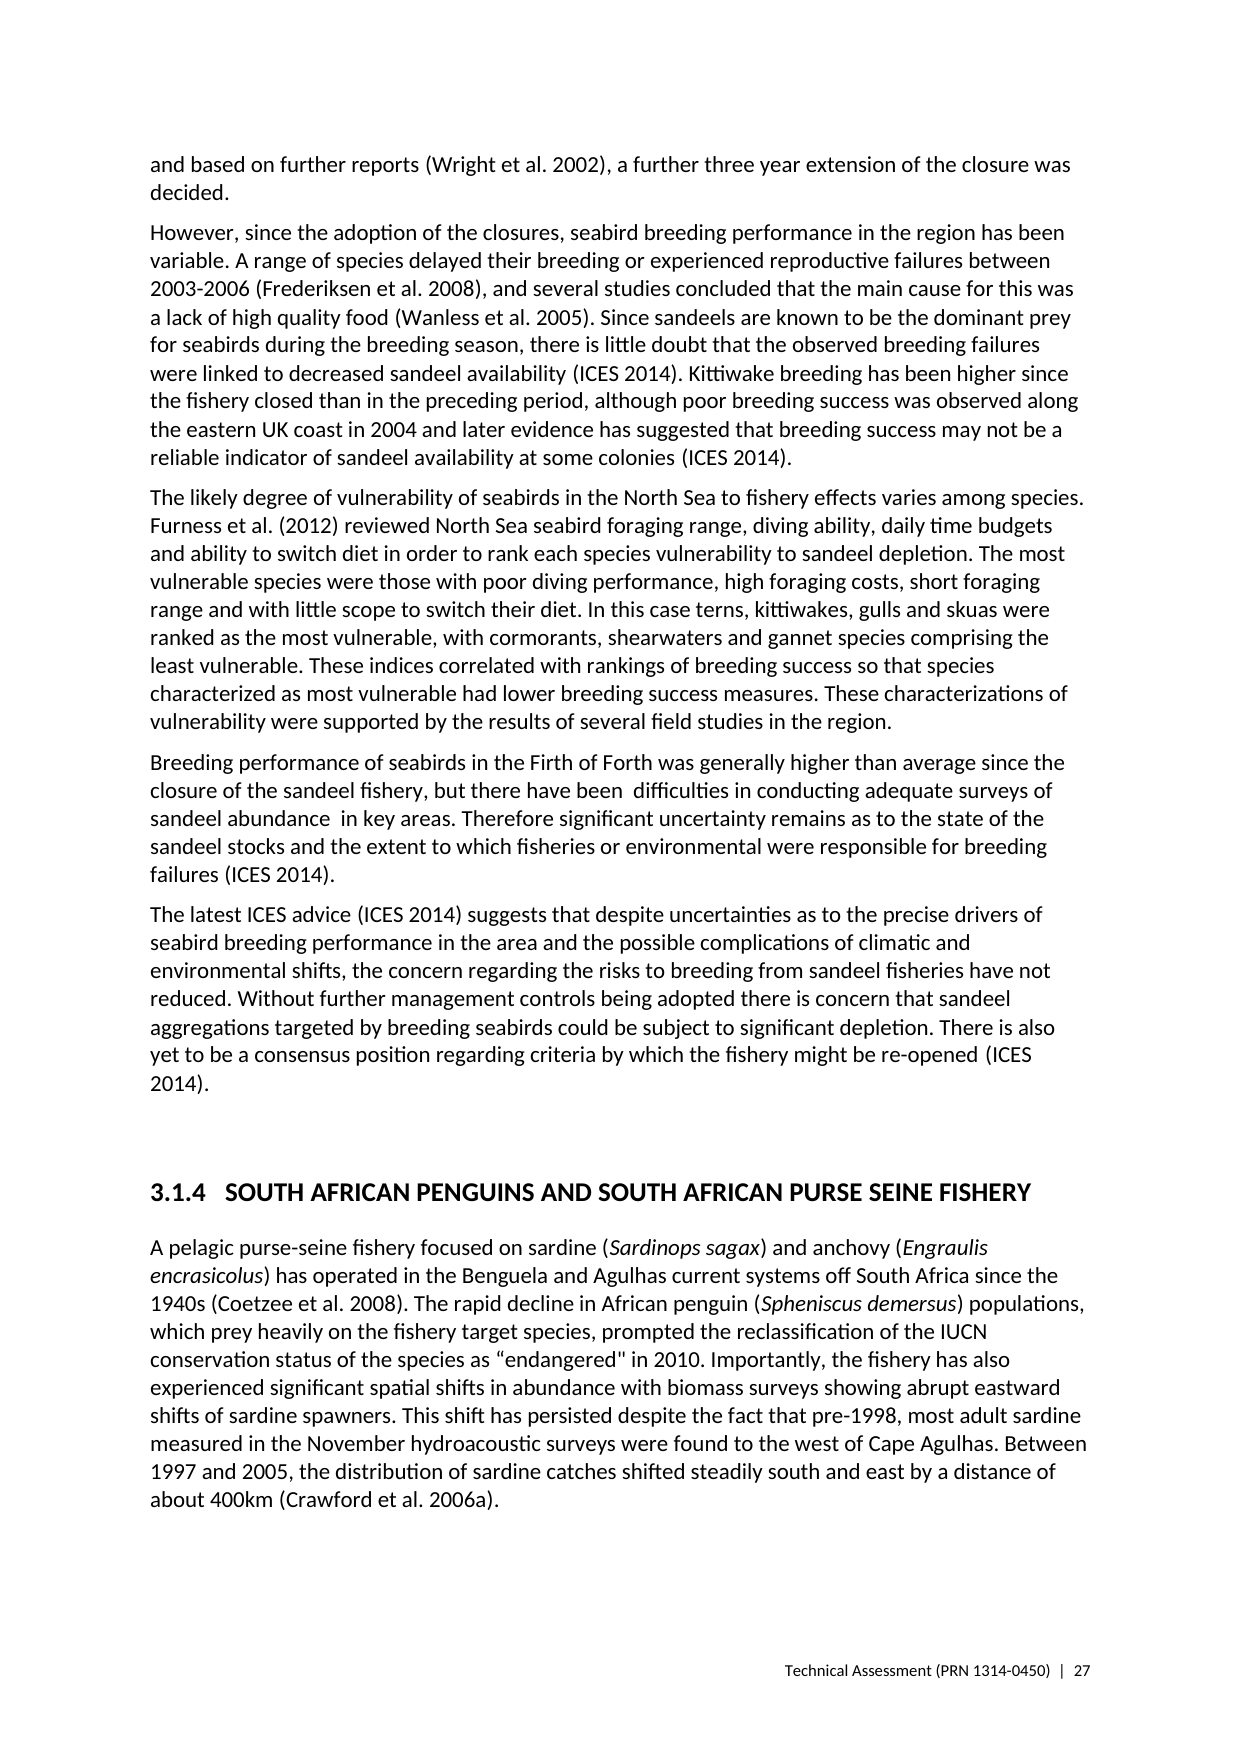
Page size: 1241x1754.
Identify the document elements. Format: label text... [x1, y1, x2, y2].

text A pelagic purse-seine fishery focused on sardine (Sardinops sagax) and anchovy (Engraulis encrasicolus) has operated in the Benguela and Agulhas current systems off South Africa since the 1940s (Coetzee et al. 2008). The rapid decline in African penguin (Spheniscus demersus) populations, which prey heavily on the fishery target species, prompted the reclassification of the IUCN conservation status of the species as “endangered" in 2010. Importantly, the fishery has also experienced significant spatial shifts in abundance with biomass surveys showing abrupt eastward shifts of sardine spawners. This shift has persisted despite the fact that pre-1998, most adult sardine measured in the November hydroacoustic surveys were found to the west of Cape Agulhas. Between 1997 and 2005, the distribution of sardine catches shifted steadily south and east by a distance of about 400km (Crawford et al. 2006a). [150, 1233, 1090, 1513]
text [150, 150, 1090, 206]
subtitle South African penguins and South African purse seine fishery [150, 1175, 1090, 1208]
text However, since the adoption of the closures, seabird breeding performance in the region has been variable. A range of species delayed their breeding or experienced reproductive failures between 2003-2006 (Frederiksen et al. 2008), and several studies concluded that the main cause for this was a lack of high quality food (Wanless et al. 2005). Since sandeels are known to be the dominant prey for seabirds during the breeding season, there is little doubt that the observed breeding failures were linked to decreased sandeel availability (ICES 2014). Kittiwake breeding has been higher since the fishery closed than in the preceding period, although poor breeding success was observed along the eastern UK coast in 2004 and later evidence has suggested that breeding success may not be a reliable indicator of sandeel availability at some colonies (ICES 2014). [150, 218, 1090, 471]
text The latest ICES advice (ICES 2014) suggests that despite uncertainties as to the precise drivers of seabird breeding performance in the area and the possible complications of climatic and environmental shifts, the concern regarding the risks to breeding from sandeel fisheries have not reduced. Without further management controls being adopted there is concern that sandeel aggregations targeted by breeding seabirds could be subject to significant depletion. There is also yet to be a consensus position regarding criteria by which the fishery might be re-opened (ICES 2014). [150, 901, 1090, 1097]
text The likely degree of vulnerability of seabirds in the North Sea to fishery effects varies among species. Furness et al. (2012) reviewed North Sea seabird foraging range, diving ability, daily time budgets and ability to switch diet in order to rank each species vulnerability to sandeel depletion. The most vulnerable species were those with poor diving performance, high foraging costs, short foraging range and with little scope to switch their diet. In this case terns, kittiwakes, gulls and skuas were ranked as the most vulnerable, with cormorants, shearwaters and gannet species comprising the least vulnerable. These indices correlated with rankings of breeding success so that species characterized as most vulnerable had lower breeding success measures. These characterizations of vulnerability were supported by the results of several field studies in the region. [150, 483, 1090, 735]
text Breeding performance of seabirds in the Firth of Forth was generally higher than average since the closure of the sandeel fishery, but there have been difficulties in conducting adequate surveys of sandeel abundance in key areas. Therefore significant uncertainty remains as to the state of the sandeel stocks and the extent to which fisheries or environmental were responsible for breeding failures (ICES 2014). [150, 748, 1090, 888]
